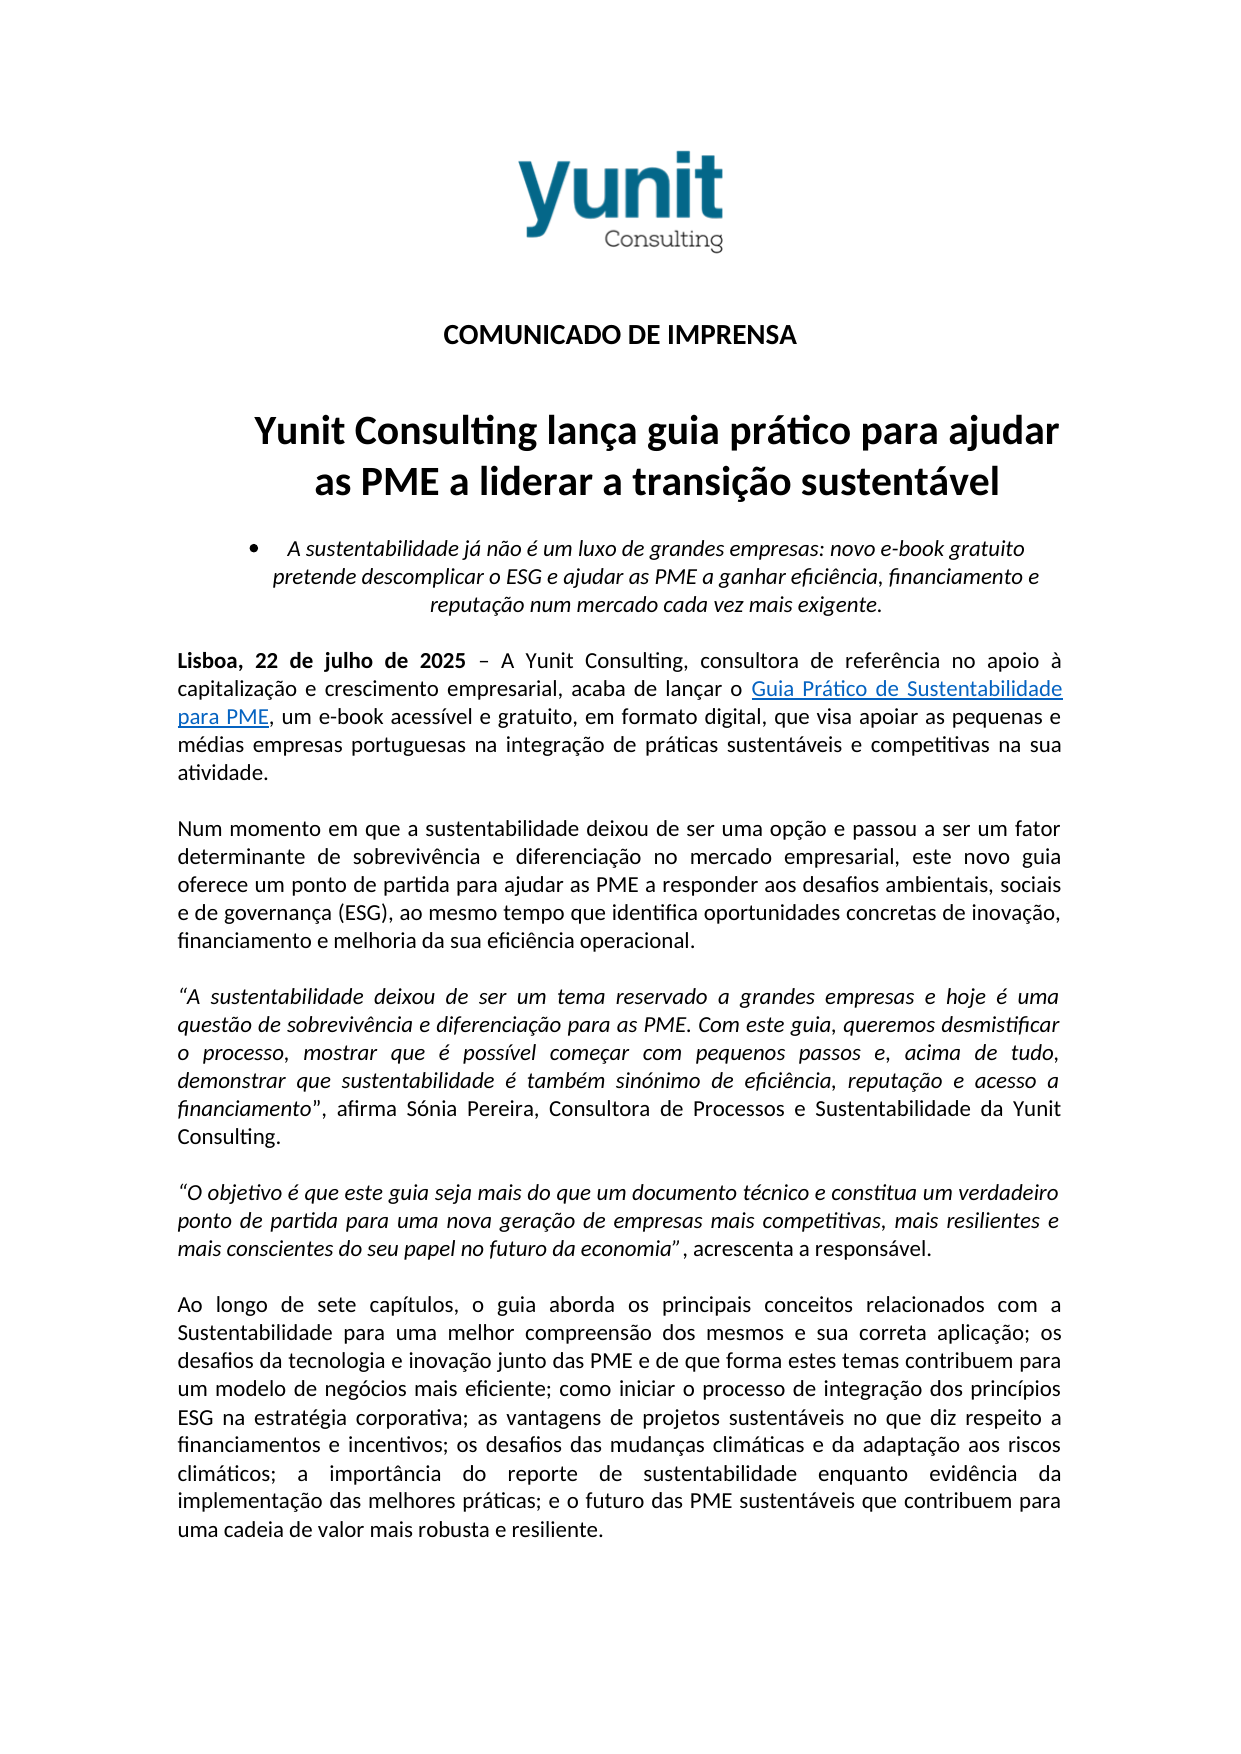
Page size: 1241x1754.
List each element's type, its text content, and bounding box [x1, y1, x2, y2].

text “A sustentabilidade deixou de ser um tema reservado a grandes empresas e hoje é uma questão de sobrevivência e diferenciação para as PME. Com este guia, queremos desmistificar o processo, mostrar que é possível começar com pequenos passos e, acima de tudo, demonstrar que sustentabilidade é também sinónimo de eficiência, reputação e acesso a financiamento”, afirma Sónia Pereira, Consultora de Processos e Sustentabilidade da Yunit Consulting. [177, 982, 1063, 1150]
text Num momento em que a sustentabilidade deixou de ser uma opção e passou a ser um fator determinante de sobrevivência e diferenciação no mercado empresarial, este novo guia oferece um ponto de partida para ajudar as PME a responder aos desafios ambientais, sociais e de governança (ESG), ao mesmo tempo que identifica oportunidades concretas de inovação, financiamento e melhoria da sua eficiência operacional. [177, 814, 1063, 954]
text COMUNICADO DE IMPRENSA [177, 316, 1063, 352]
list as PME a liderar a transição sustentável [252, 455, 1063, 506]
text Lisboa, 22 de julho de 2025 – A Yunit Consulting, consultora de referência no apoio à capitalização e crescimento empresarial, acaba de lançar o Guia Prático de Sustentabilidade para PME, um e-book acessível e gratuito, em formato digital, que visa apoiar as pequenas e médias empresas portuguesas na integração de práticas sustentáveis e competitivas na sua atividade. [177, 646, 1063, 786]
picture [514, 147, 726, 255]
text “O objetivo é que este guia seja mais do que um documento técnico e constitua um verdadeiro ponto de partida para uma nova geração de empresas mais competitivas, mais resilientes e mais conscientes do seu papel no futuro da economia”, acrescenta a responsável. [177, 1178, 1063, 1262]
list A sustentabilidade já não é um luxo de grandes empresas: novo e-book gratuito pretende descomplicar o ESG e ajudar as PME a ganhar eficiência, financiamento e reputação num mercado cada vez mais exigente. [215, 534, 1063, 618]
list Yunit Consulting lança guia prático para ajudar [252, 404, 1063, 455]
text Ao longo de sete capítulos, o guia aborda os principais conceitos relacionados com a Sustentabilidade para uma melhor compreensão dos mesmos e sua correta aplicação; os desafios da tecnologia e inovação junto das PME e de que forma estes temas contribuem para um modelo de negócios mais eficiente; como iniciar o processo de integração dos princípios ESG na estratégia corporativa; as vantagens de projetos sustentáveis no que diz respeito a financiamentos e incentivos; os desafios das mudanças climáticas e da adaptação aos riscos climáticos; a importância do reporte de sustentabilidade enquanto evidência da implementação das melhores práticas; e o futuro das PME sustentáveis que contribuem para uma cadeia de valor mais robusta e resiliente. [177, 1291, 1063, 1543]
